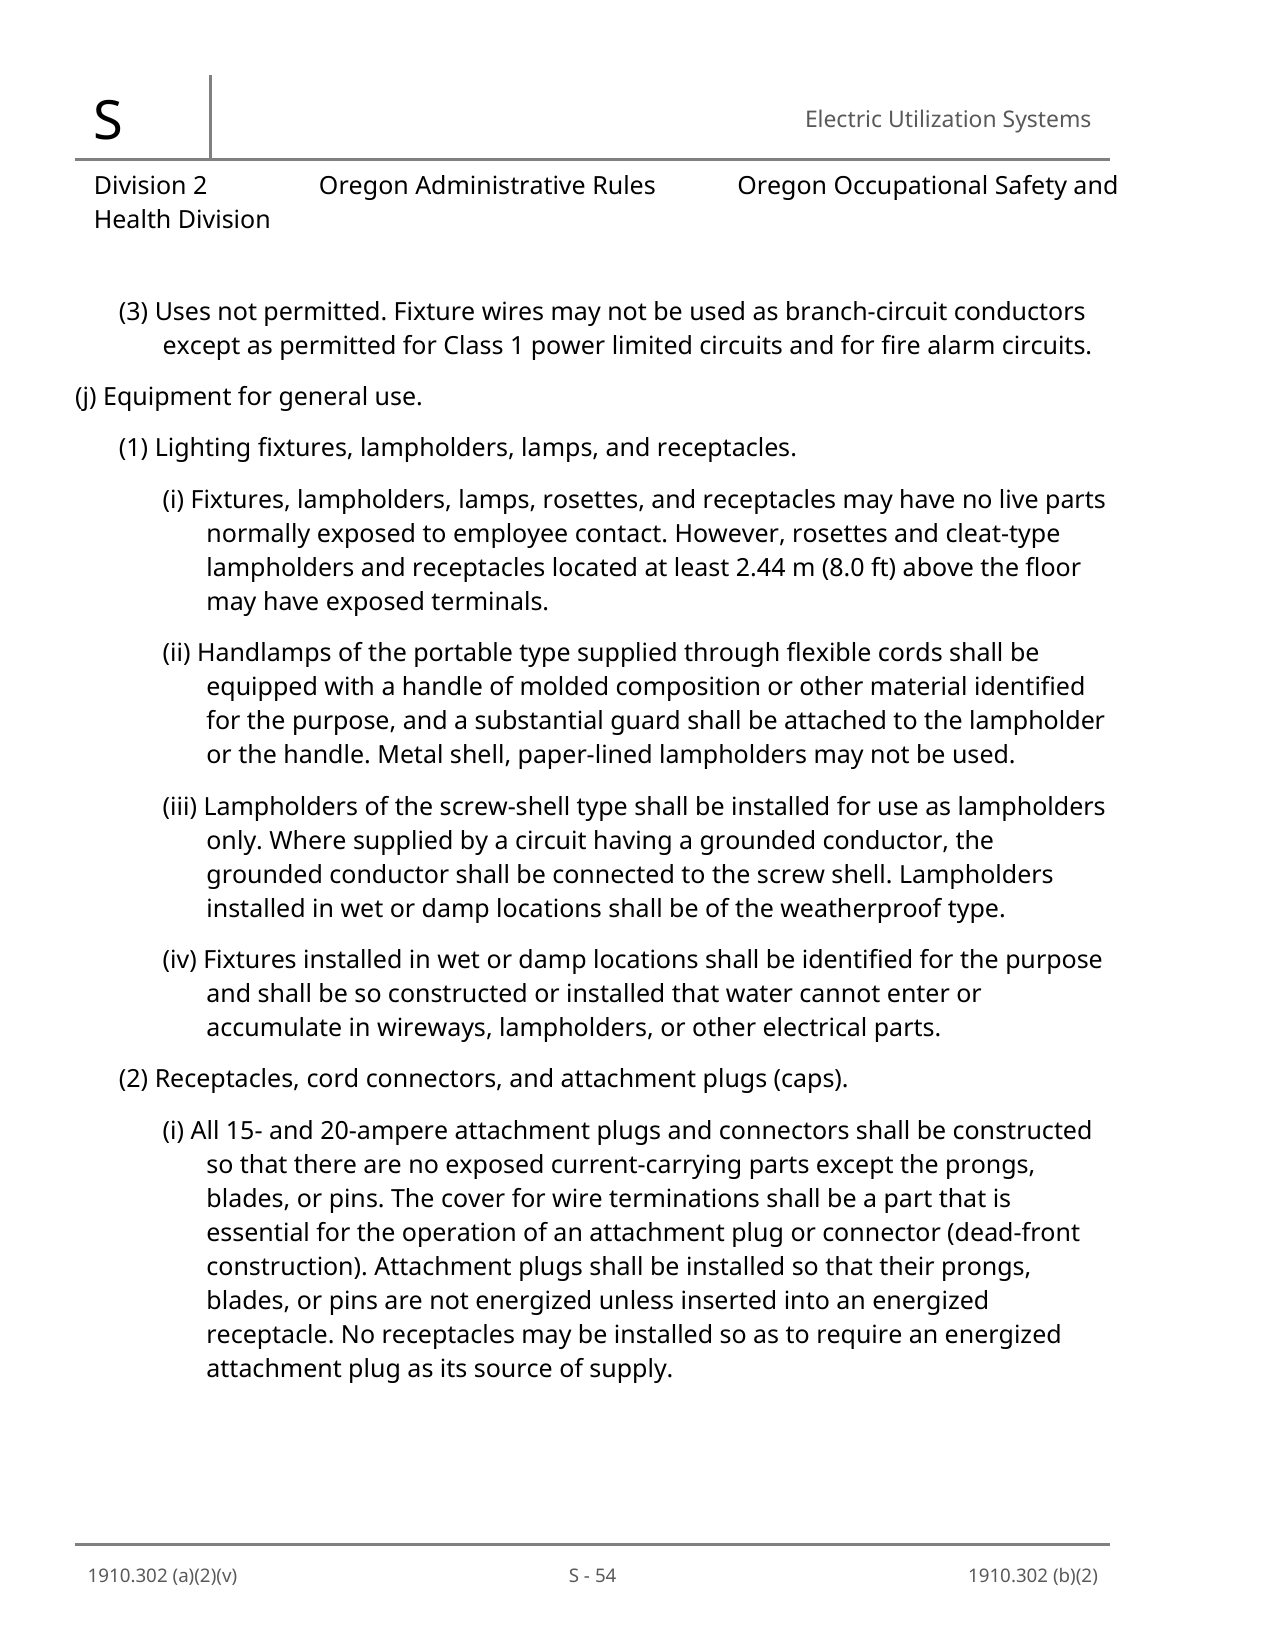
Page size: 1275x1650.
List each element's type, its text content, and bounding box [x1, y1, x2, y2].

list (iv) Fixtures installed in wet or damp locations shall be identified for the purpose and shall be so constructed or installed that water cannot enter or accumulate in wireways, lampholders, or other electrical parts. [162, 942, 1110, 1044]
list (i) Fixtures, lampholders, lamps, rosettes, and receptacles may have no live parts normally exposed to employee contact. However, rosettes and cleat-type lampholders and receptacles located at least 2.44 m (8.0 ft) above the floor may have exposed terminals. [162, 481, 1110, 618]
list (3) Uses not permitted. Fixture wires may not be used as branch-circuit conductors except as permitted for Class 1 power limited circuits and for fire alarm circuits. [119, 225, 1110, 362]
list (2) Receptacles, cord connectors, and attachment plugs (caps). [119, 1061, 1110, 1095]
list (i) All 15- and 20-ampere attachment plugs and connectors shall be constructed so that there are no exposed current-carrying parts except the prongs, blades, or pins. The cover for wire terminations shall be a part that is essential for the operation of an attachment plug or connector (dead-front construction). Attachment plugs shall be installed so that their prongs, blades, or pins are not energized unless inserted into an energized receptacle. No receptacles may be installed so as to require an energized attachment plug as its source of supply. [162, 1112, 1110, 1385]
list (iii) Lampholders of the screw-shell type shall be installed for use as lampholders only. Where supplied by a circuit having a grounded conductor, the grounded conductor shall be connected to the screw shell. Lampholders installed in wet or damp locations shall be of the weatherproof type. [162, 788, 1110, 924]
list (ii) Handlamps of the portable type supplied through flexible cords shall be equipped with a handle of molded composition or other material identified for the purpose, and a substantial guard shall be attached to the lampholder or the handle. Metal shell, paper-lined lampholders may not be used. [162, 635, 1110, 771]
list (1) Lighting fixtures, lampholders, lamps, and receptacles. [119, 430, 1110, 464]
list (j) Equipment for general use. [75, 379, 1110, 413]
